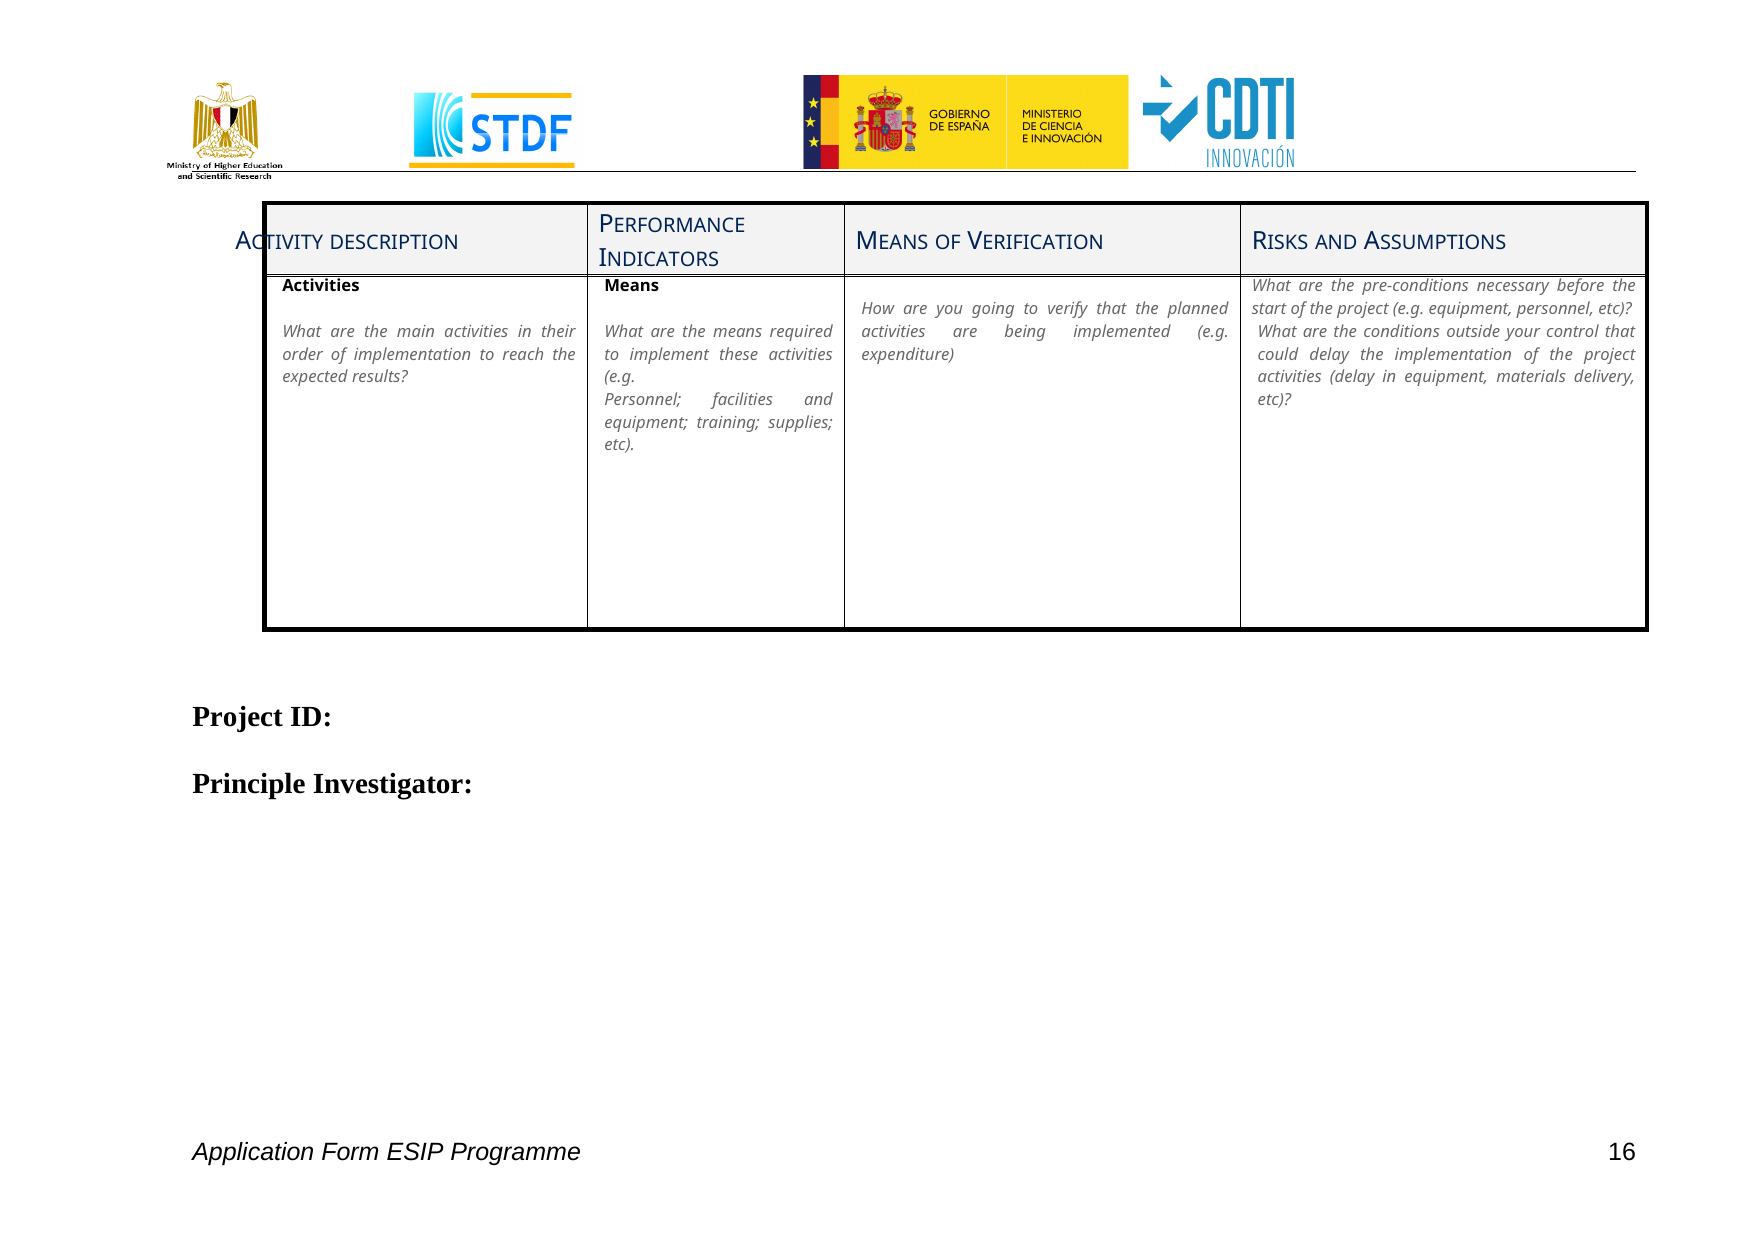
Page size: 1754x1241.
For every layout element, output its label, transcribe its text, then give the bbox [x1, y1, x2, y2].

table_cell Activities What are the main activities in their order of implementation to reach the expected results? [267, 277, 587, 627]
table_header Activity description [267, 205, 587, 273]
text Principle Investigator: [192, 766, 1636, 799]
text Project ID: [192, 699, 1636, 732]
table_cell How are you going to verify that the planned activities are being implemented (e.g. expenditure) [845, 277, 1240, 627]
table_header Risks and Assumptions [1241, 205, 1645, 273]
picture [402, 84, 584, 169]
table_header Means of Verification [845, 205, 1240, 273]
table_header Performance Indicators [588, 205, 844, 273]
picture [162, 81, 285, 184]
table_cell What are the pre-conditions necessary before the start of the project (e.g. equipment, personnel, etc)? What are the conditions outside your control that could delay the implementation of the project activities (delay in equipment, materials delivery, etc)? [1241, 277, 1645, 627]
table_cell Means What are the means required to implement these activities (e.g. Personnel; facilities and equipment; training; supplies; etc). [588, 277, 844, 627]
picture [803, 75, 1307, 169]
